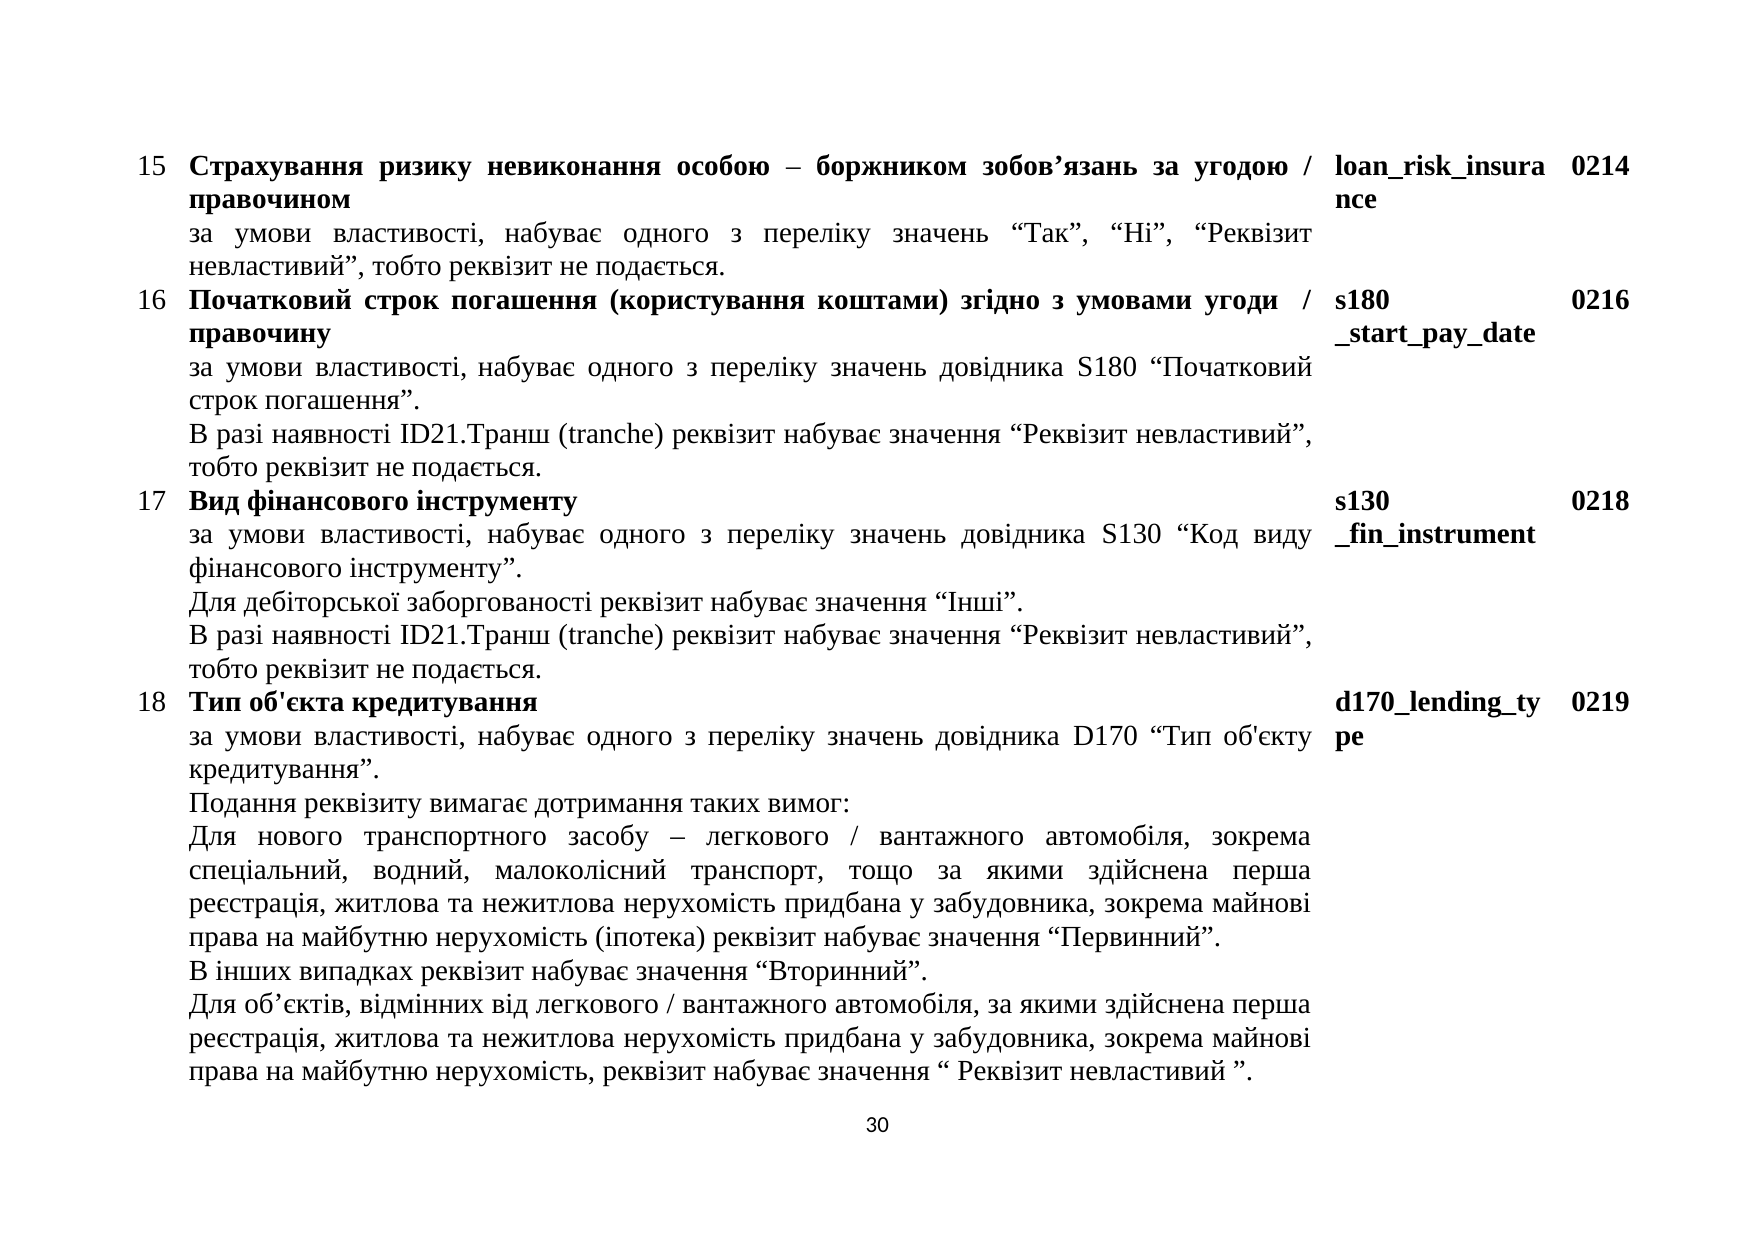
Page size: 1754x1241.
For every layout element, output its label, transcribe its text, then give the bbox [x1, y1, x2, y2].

table_cell 0218 [1560, 483, 1722, 684]
table_cell 0214 [1560, 148, 1722, 282]
table_cell 0216 [1560, 282, 1722, 483]
table_cell Початковий строк погашення (користування коштами) згідно з умовами угоди / правочину за умови властивості, набуває одного з переліку значень довідника S180 “Початковий строк погашення”. В разі наявності ID21.Транш (tranche) реквізит набуває значення “Реквізит невластивий”, тобто реквізит не подається. [177, 282, 1323, 483]
table_cell 18 [89, 684, 177, 1087]
table_cell loan_risk_insurance [1324, 148, 1560, 282]
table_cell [177, 684, 1323, 1087]
table_cell Страхування ризику невиконання особою – боржником зобов’язань за угодою / правочином за умови властивості, набуває одного з переліку значень “Так”, “Ні”, “Реквізит невластивий”, тобто реквізит не подається. [177, 148, 1323, 282]
table_cell Вид фінансового інструменту за умови властивості, набуває одного з переліку значень довідника S130 “Код виду фінансового інструменту”. Для дебіторської заборгованості реквізит набуває значення “Інші”. В разі наявності ID21.Транш (tranche) реквізит набуває значення “Реквізит невластивий”, тобто реквізит не подається. [177, 483, 1323, 684]
table_cell 17 [89, 483, 177, 684]
table_cell d170_lending_type [1324, 684, 1560, 1087]
table_cell s130_fin_instrument [1324, 483, 1560, 684]
table_cell s180_start_pay_date [1324, 282, 1560, 483]
table_cell 0219 [1560, 684, 1722, 1087]
table_cell 16 [89, 282, 177, 483]
table_cell 15 [89, 148, 177, 282]
